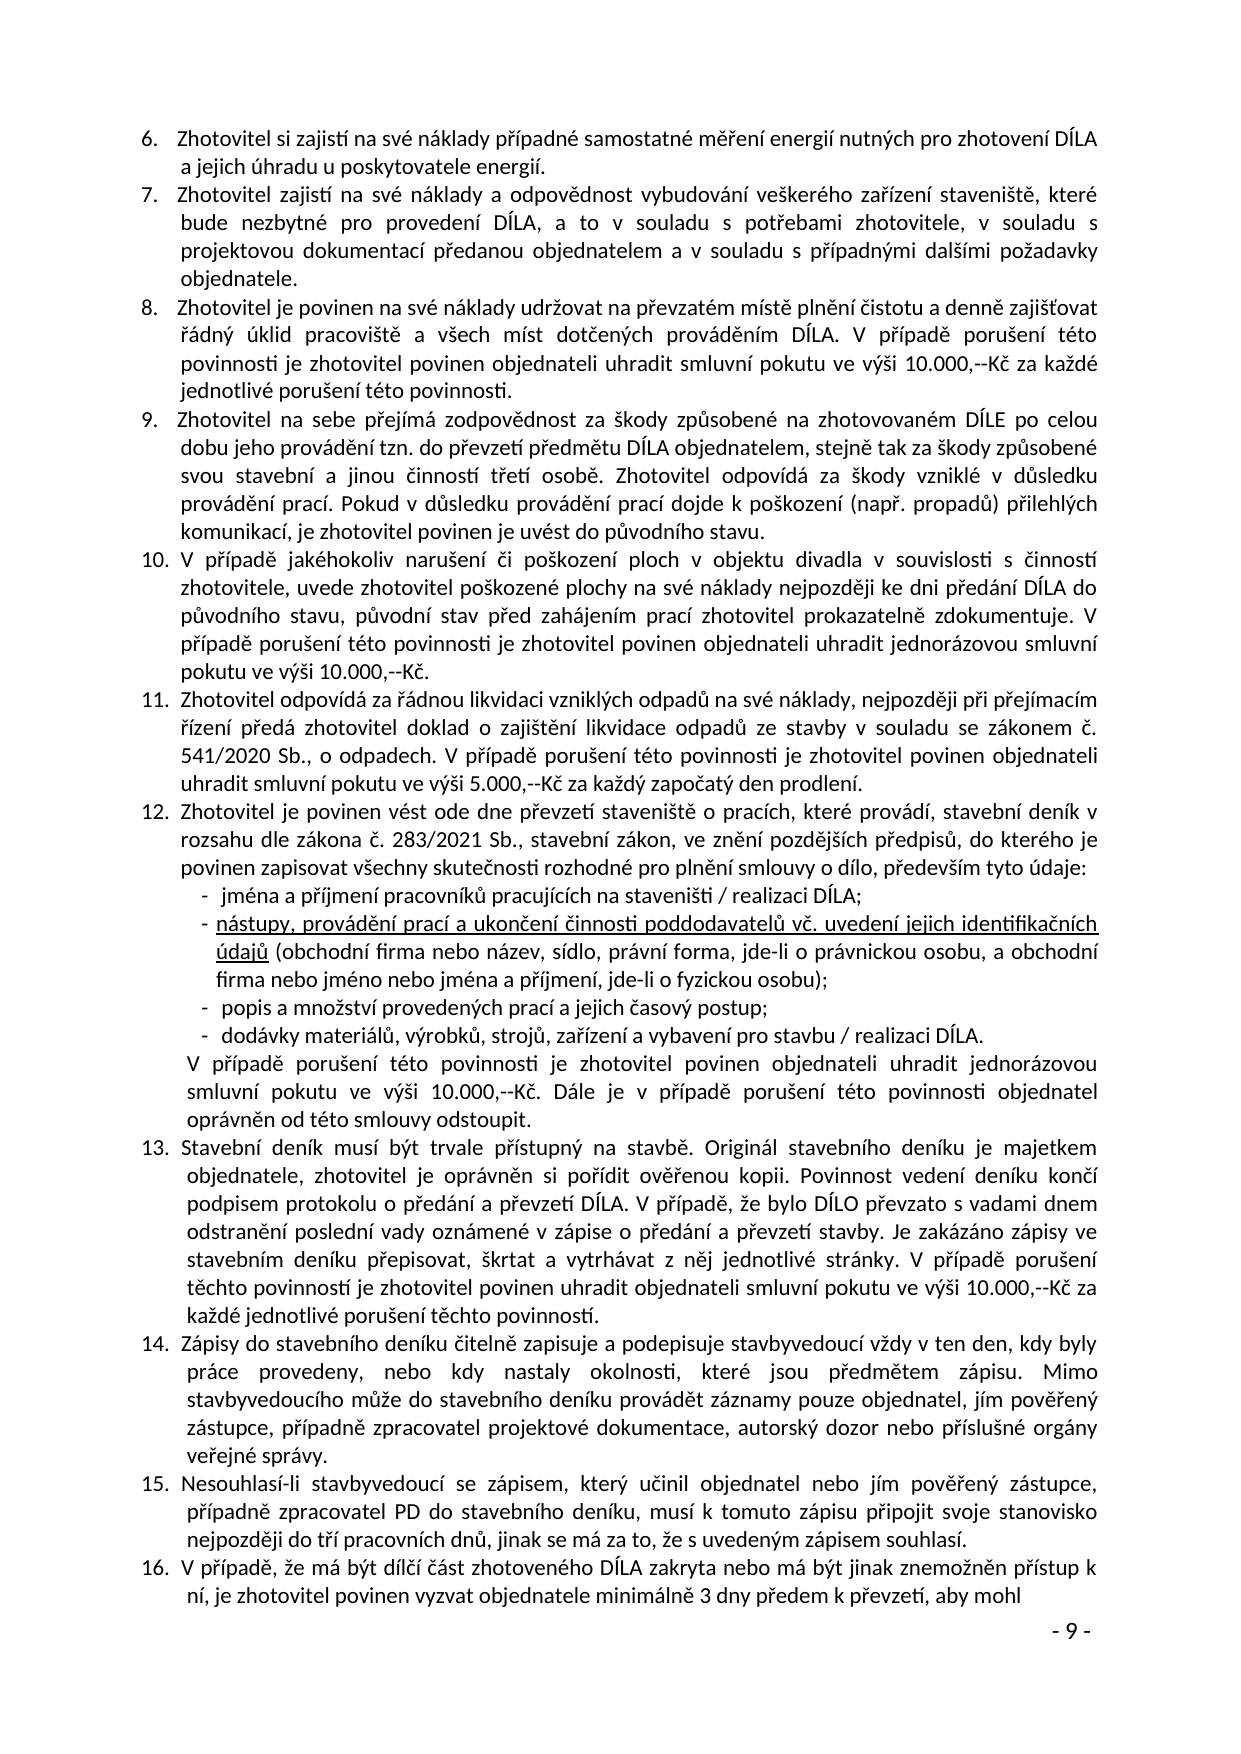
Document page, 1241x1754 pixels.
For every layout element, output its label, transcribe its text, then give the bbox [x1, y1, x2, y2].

list popis a množství provedených prací a jejich časový postup; [141, 993, 1099, 1021]
list Zhotovitel odpovídá za řádnou likvidaci vzniklých odpadů na své náklady, nejpozději při přejímacím řízení předá zhotovitel doklad o zajištění likvidace odpadů ze stavby v souladu se zákonem č. 541/2020 Sb., o odpadech. V případě porušení této povinnosti je zhotovitel povinen objednateli uhradit smluvní pokutu ve výši 5.000,--Kč za každý započatý den prodlení. [141, 685, 1099, 797]
list Zhotovitel zajistí na své náklady a odpovědnost vybudování veškerého zařízení staveniště, které bude nezbytné pro provedení DÍLA, a to v souladu s potřebami zhotovitele, v souladu s projektovou dokumentací předanou objednatelem a v souladu s případnými dalšími požadavky objednatele. [141, 181, 1099, 293]
list dodávky materiálů, výrobků, strojů, zařízení a vybavení pro stavbu / realizaci DÍLA. [141, 1021, 1099, 1049]
text V případě porušení této povinnosti je zhotovitel povinen objednateli uhradit jednorázovou smluvní pokutu ve výši 10.000,--Kč. Dále je v případě porušení této povinnosti objednatel oprávněn od této smlouvy odstoupit. [187, 1049, 1099, 1133]
list jména a příjmení pracovníků pracujících na staveništi / realizaci DÍLA; [141, 881, 1099, 909]
text - 9 - [1047, 1615, 1091, 1646]
list V případě jakéhokoliv narušení či poškození ploch v objektu divadla v souvislosti s činností zhotovitele, uvede zhotovitel poškozené plochy na své náklady nejpozději ke dni předání DÍLA do původního stavu, původní stav před zahájením prací zhotovitel prokazatelně zdokumentuje. V případě porušení této povinnosti je zhotovitel povinen objednateli uhradit jednorázovou smluvní pokutu ve výši 10.000,--Kč. [141, 545, 1099, 685]
list Nesouhlasí-li stavbyvedoucí se zápisem, který učinil objednatel nebo jím pověřený zástupce, případně zpracovatel PD do stavebního deníku, musí k tomuto zápisu připojit svoje stanovisko nejpozději do tří pracovních dnů, jinak se má za to, že s uvedeným zápisem souhlasí. [141, 1469, 1099, 1553]
list Zápisy do stavebního deníku čitelně zapisuje a podepisuje stavbyvedoucí vždy v ten den, kdy byly práce provedeny, nebo kdy nastaly okolnosti, které jsou předmětem zápisu. Mimo stavbyvedoucího může do stavebního deníku provádět záznamy pouze objednatel, jím pověřený zástupce, případně zpracovatel projektové dokumentace, autorský dozor nebo příslušné orgány veřejné správy. [141, 1329, 1099, 1469]
list Zhotovitel je povinen na své náklady udržovat na převzatém místě plnění čistotu a denně zajišťovat řádný úklid pracoviště a všech míst dotčených prováděním DÍLA. V případě porušení této povinnosti je zhotovitel povinen objednateli uhradit smluvní pokutu ve výši 10.000,--Kč za každé jednotlivé porušení této povinnosti. [141, 293, 1099, 405]
list V případě, že má být dílčí část zhotoveného DÍLA zakryta nebo má být jinak znemožněn přístup k ní, je zhotovitel povinen vyzvat objednatele minimálně 3 dny předem k převzetí, aby mohl [141, 1553, 1099, 1609]
list Zhotovitel na sebe přejímá zodpovědnost za škody způsobené na zhotovovaném DÍLE po celou dobu jeho provádění tzn. do převzetí předmětu DÍLA objednatelem, stejně tak za škody způsobené svou stavební a jinou činností třetí osobě. Zhotovitel odpovídá za škody vzniklé v důsledku provádění prací. Pokud v důsledku provádění prací dojde k poškození (např. propadů) přilehlých komunikací, je zhotovitel povinen je uvést do původního stavu. [141, 405, 1099, 545]
list nástupy, provádění prací a ukončení činnosti poddodavatelů vč. uvedení jejich identifikačních údajů (obchodní firma nebo název, sídlo, právní forma, jde-li o právnickou osobu, a obchodní firma nebo jméno nebo jména a příjmení, jde-li o fyzickou osobu); [201, 909, 1099, 993]
list Zhotovitel si zajistí na své náklady případné samostatné měření energií nutných pro zhotovení DÍLA a jejich úhradu u poskytovatele energií. [141, 124, 1099, 181]
list Zhotovitel je povinen vést ode dne převzetí staveniště o pracích, které provádí, stavební deník v rozsahu dle zákona č. 283/2021 Sb., stavební zákon, ve znění pozdějších předpisů, do kterého je povinen zapisovat všechny skutečnosti rozhodné pro plnění smlouvy o dílo, především tyto údaje: [141, 797, 1099, 881]
list Stavební deník musí být trvale přístupný na stavbě. Originál stavebního deníku je majetkem objednatele, zhotovitel je oprávněn si pořídit ověřenou kopii. Povinnost vedení deníku končí podpisem protokolu o předání a převzetí DÍLA. V případě, že bylo DÍLO převzato s vadami dnem odstranění poslední vady oznámené v zápise o předání a převzetí stavby. Je zakázáno zápisy ve stavebním deníku přepisovat, škrtat a vytrhávat z něj jednotlivé stránky. V případě porušení těchto povinností je zhotovitel povinen uhradit objednateli smluvní pokutu ve výši 10.000,--Kč za každé jednotlivé porušení těchto povinností. [141, 1133, 1099, 1329]
